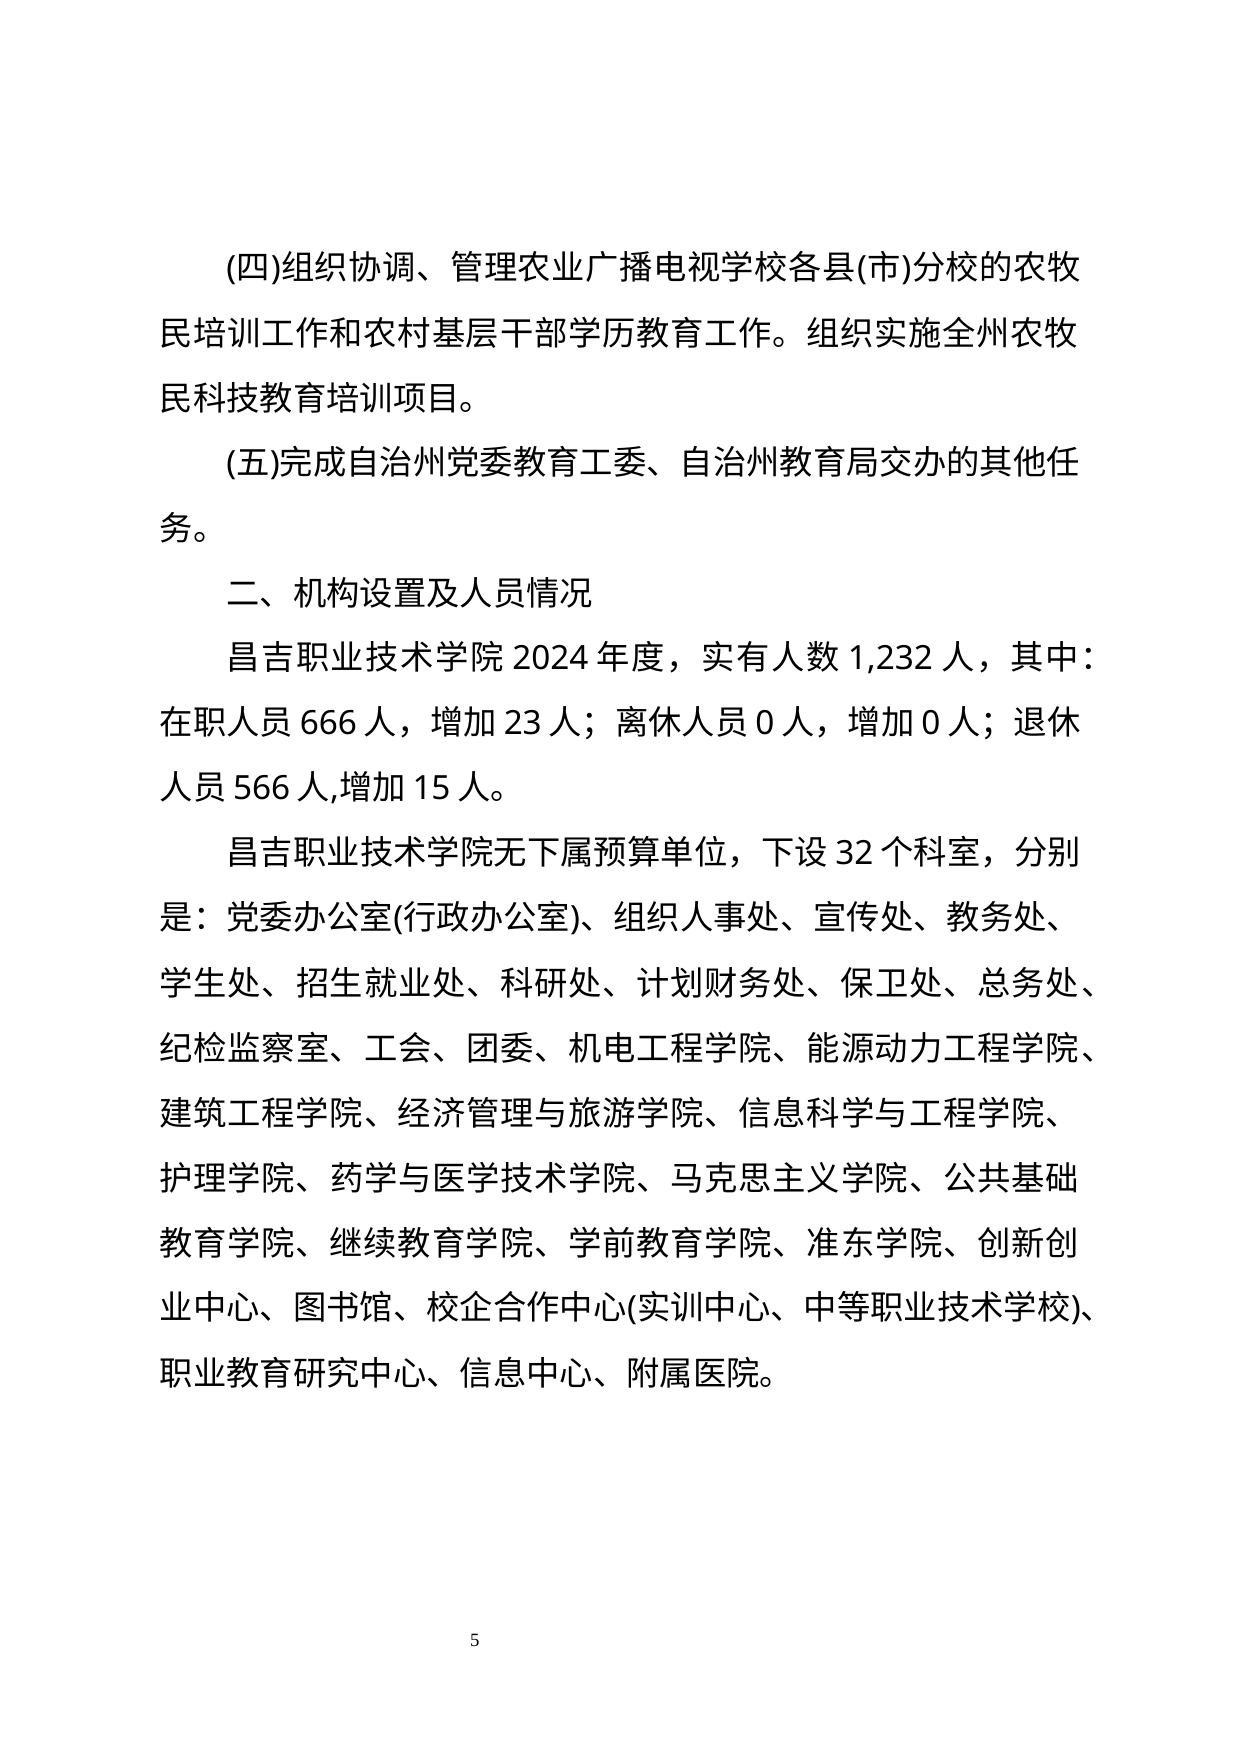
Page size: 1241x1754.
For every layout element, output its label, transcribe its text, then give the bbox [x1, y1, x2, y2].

text (四)组织协调、管理农业广播电视学校各县(市)分校的农牧民培训工作和农村基层干部学历教育工作。组织实施全州农牧民科技教育培训项目。 [159, 233, 1081, 428]
text 昌吉职业技术学院无下属预算单位，下设32个科室，分别是：党委办公室(行政办公室)、组织人事处、宣传处、教务处、学生处、招生就业处、科研处、计划财务处、保卫处、总务处、纪检监察室、工会、团委、机电工程学院、能源动力工程学院、建筑工程学院、经济管理与旅游学院、信息科学与工程学院、护理学院、药学与医学技术学院、马克思主义学院、公共基础教育学院、继续教育学院、学前教育学院、准东学院、创新创业中心、图书馆、校企合作中心(实训中心、中等职业技术学校)、职业教育研究中心、信息中心、附属医院。 [159, 818, 1081, 1403]
text 二、机构设置及人员情况 [159, 558, 1081, 623]
text 昌吉职业技术学院2024年度，实有人数1,232人，其中：在职人员666人，增加23人；离休人员0人，增加0人；退休人员566人,增加15人。 [159, 623, 1081, 818]
text (五)完成自治州党委教育工委、自治州教育局交办的其他任务。 [159, 428, 1081, 558]
